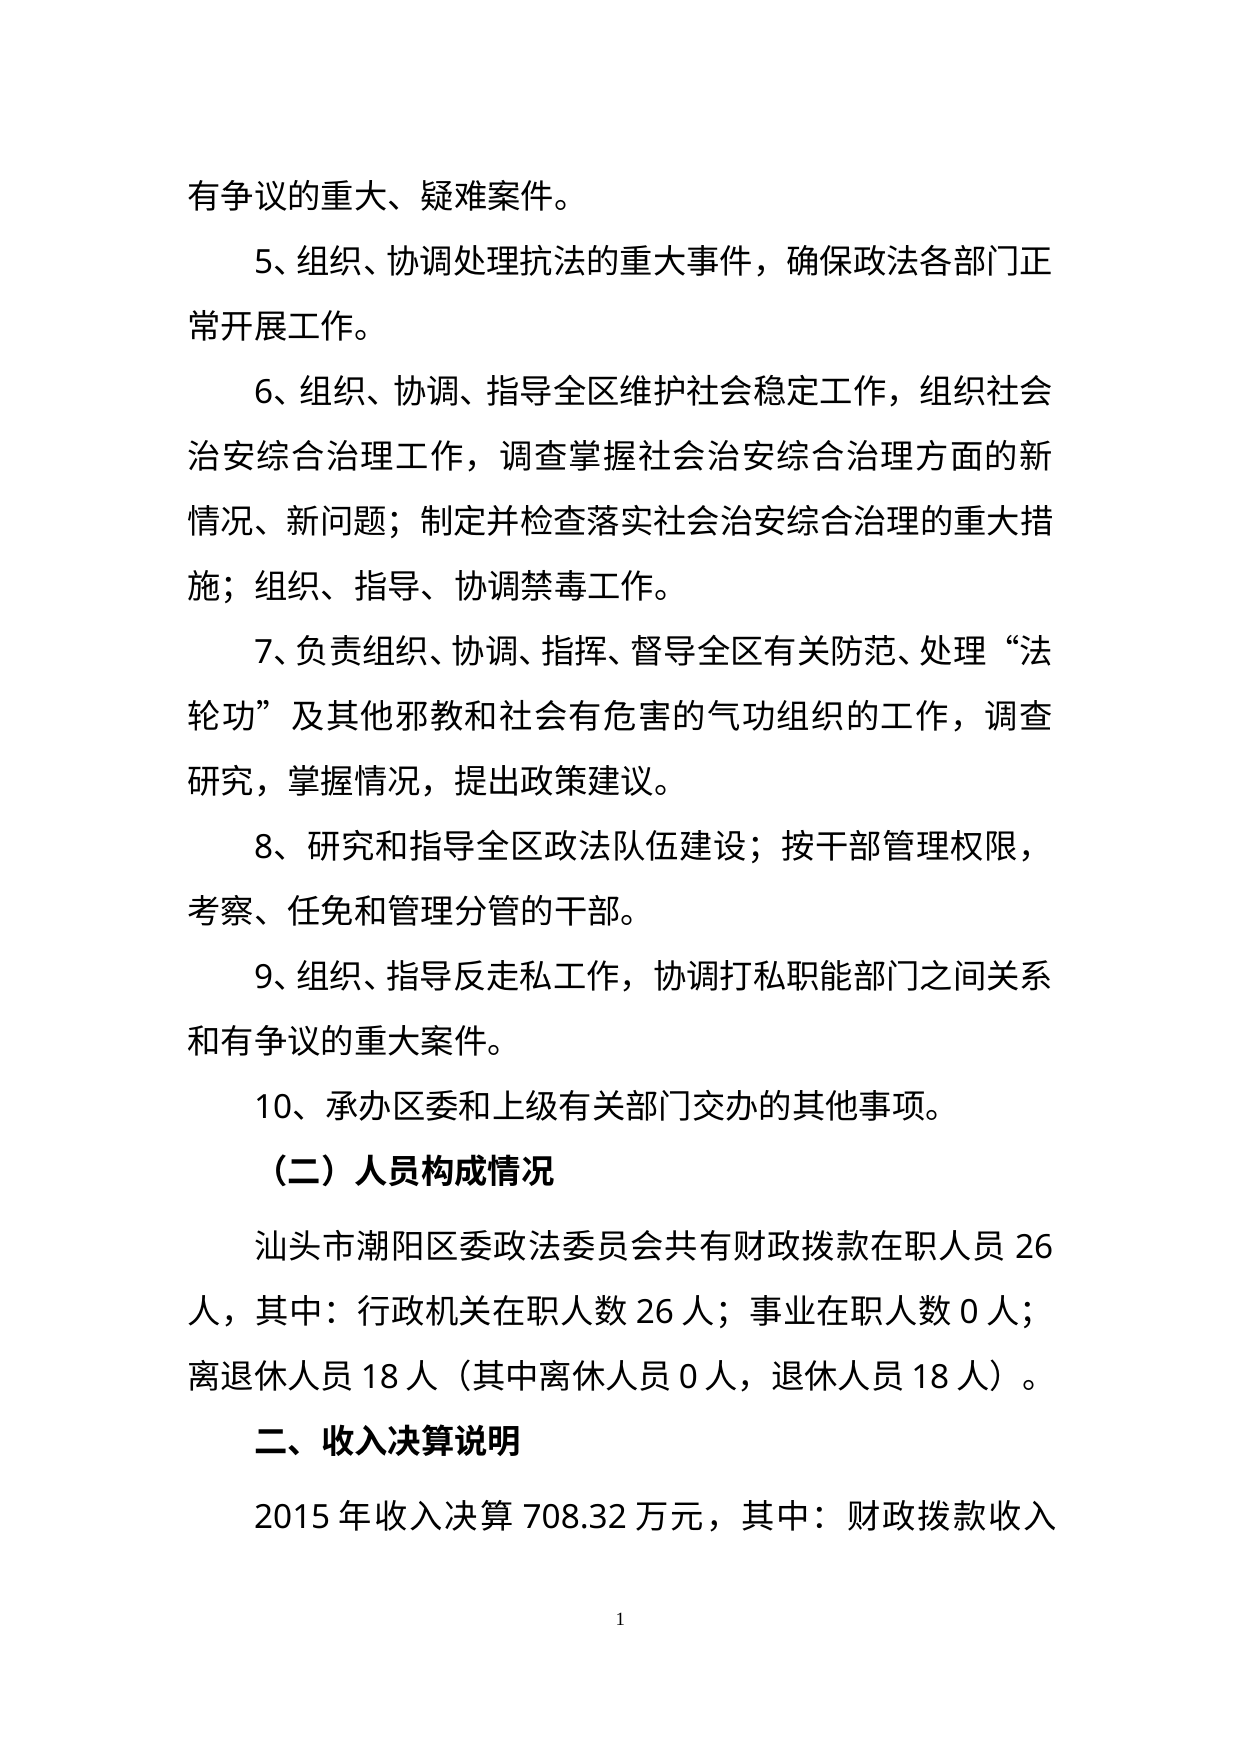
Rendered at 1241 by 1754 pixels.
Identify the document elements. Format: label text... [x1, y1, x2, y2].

text 10、承办区委和上级有关部门交办的其他事项。 [187, 1072, 1053, 1137]
text 9、组织、指导反走私工作，协调打私职能部门之间关系和有争议的重大案件。 [187, 942, 1053, 1072]
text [187, 162, 1053, 227]
list 二、收入决算说明 [187, 1407, 1058, 1472]
text 6、组织、协调、指导全区维护社会稳定工作，组织社会治安综合治理工作，调查掌握社会治安综合治理方面的新情况、新问题；制定并检查落实社会治安综合治理的重大措施；组织、指导、协调禁毒工作。 [187, 357, 1053, 617]
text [187, 1481, 1058, 1546]
text 7、负责组织、协调、指挥、督导全区有关防范、处理“法轮功”及其他邪教和社会有危害的气功组织的工作，调查研究，掌握情况，提出政策建议。 [187, 617, 1053, 812]
text （二）人员构成情况 [187, 1137, 1058, 1202]
text 5、组织、协调处理抗法的重大事件，确保政法各部门正常开展工作。 [187, 227, 1053, 357]
text 汕头市潮阳区委政法委员会共有财政拨款在职人员26人，其中：行政机关在职人数26人；事业在职人数0人；离退休人员18人（其中离休人员0人，退休人员18人）。 [187, 1212, 1053, 1407]
text 8、研究和指导全区政法队伍建设；按干部管理权限，考察、任免和管理分管的干部。 [187, 812, 1053, 942]
